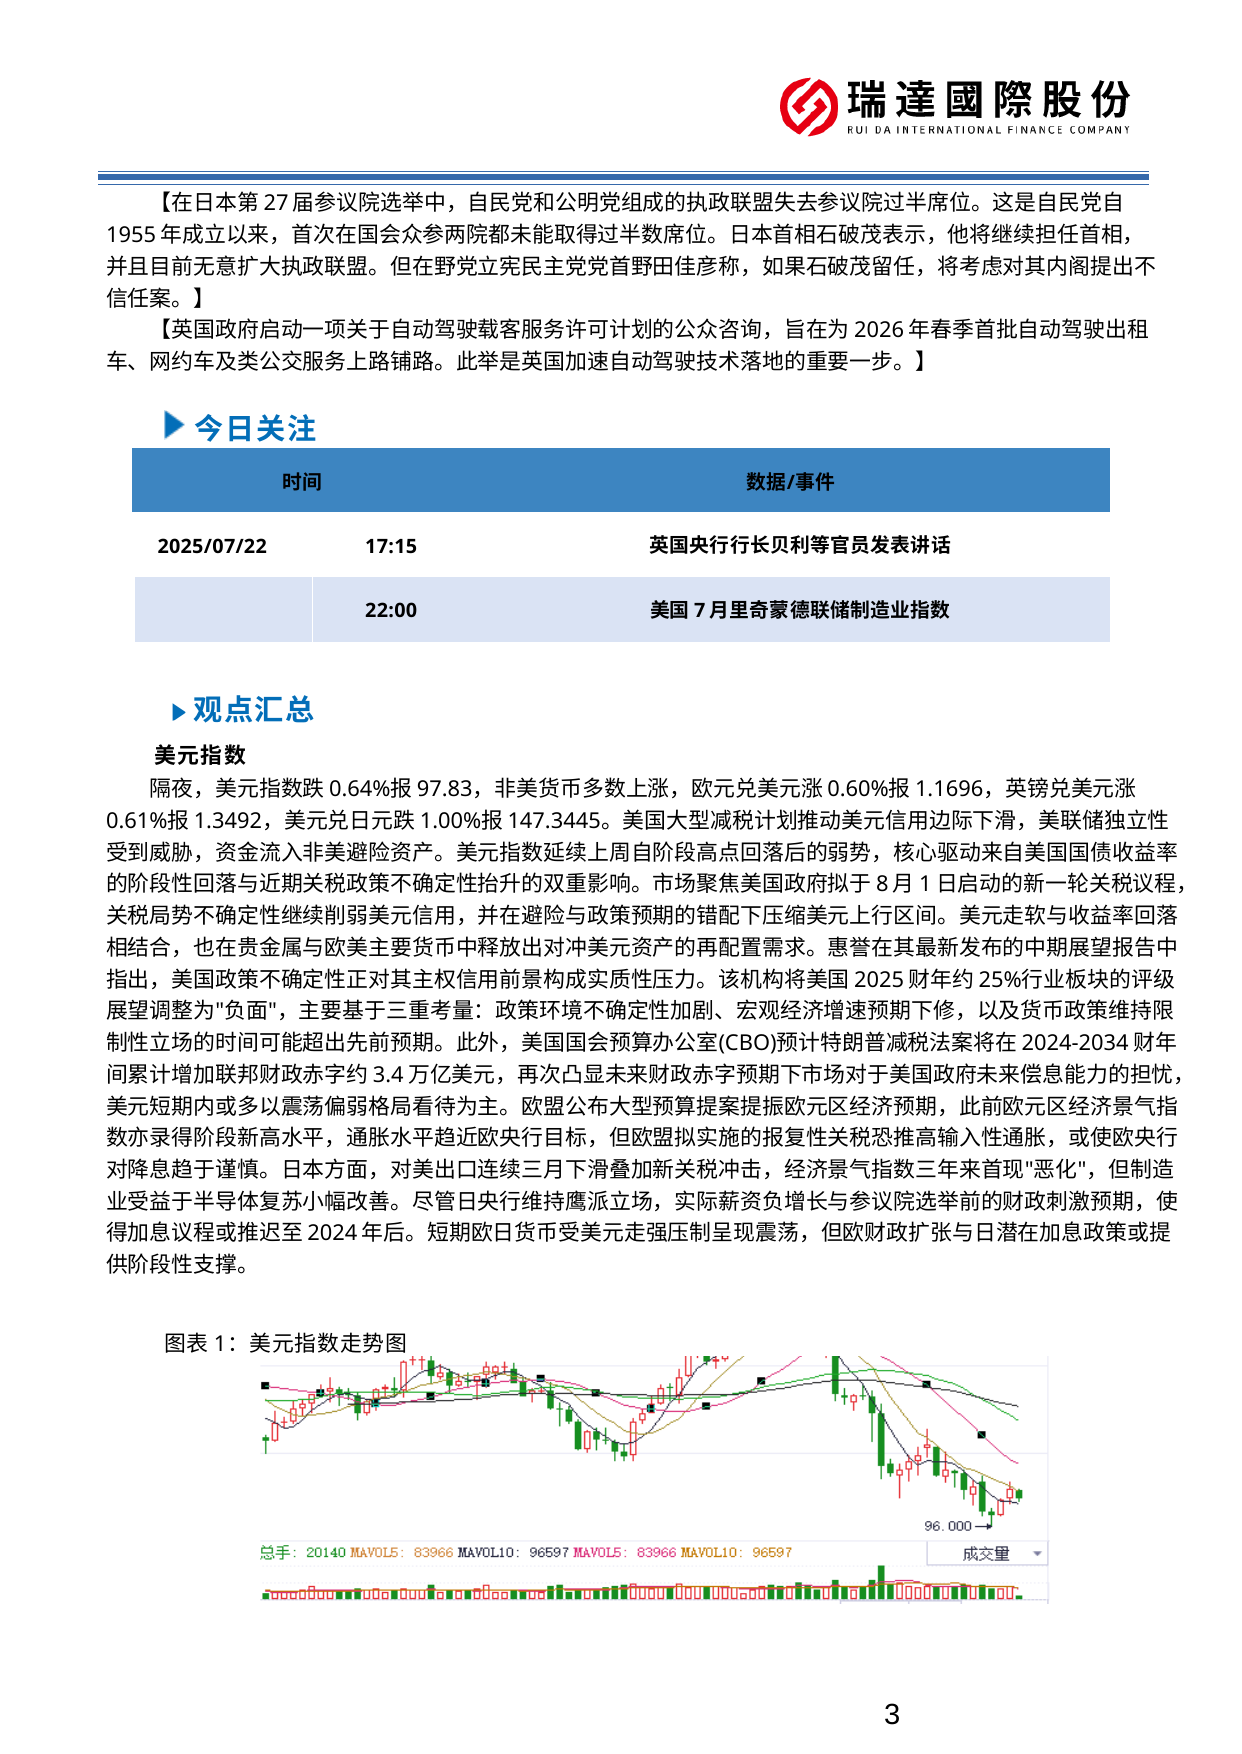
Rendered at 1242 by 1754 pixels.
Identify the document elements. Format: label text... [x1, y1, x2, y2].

table_header 17:15 [313, 513, 449, 577]
table_cell 美国7月里奇蒙德联储制造业指数 [449, 577, 1110, 642]
text 【在日本第27届参议院选举中，自民党和公明党组成的执政联盟失去参议院过半席位。这是自民党自1955年成立以来，首次在国会众参两院都未能取得过半数席位。日本首相石破茂表示，他将继续担任首相，并且目前无意扩大执政联盟。但在野党立宪民主党党首野田佳彦称，如果石破茂留任，将考虑对其内阁提出不信任案。】 [106, 185, 1162, 312]
text 图表1：美元指数走势图 [106, 1333, 1162, 1356]
table_cell 22:00 [313, 577, 449, 642]
text 隔夜，美元指数跌0.64%报97.83，非美货币多数上涨，欧元兑美元涨0.60%报1.1696，英镑兑美元涨0.61%报1.3492，美元兑日元跌1.00%报147.3445。美国大型减税计划推动美元信用边际下滑，美联储独立性受到威胁，资金流入非美避险资产。美元指数延续上周自阶段高点回落后的弱势，核心驱动来自美国国债收益率的阶段性回落与近期关税政策不确定性抬升的双重影响。市场聚焦美国政府拟于8月1日启动的新一轮关税议程，关税局势不确定性继续削弱美元信用，并在避险与政策预期的错配下压缩美元上行区间。美元走软与收益率回落相结合，也在贵金属与欧美主要货币中释放出对冲美元资产的再配置需求。惠誉在其最新发布的中期展望报告中指出，美国政策不确定性正对其主权信用前景构成实质性压力。该机构将美国2025财年约25%行业板块的评级展望调整为"负面"，主要基于三重考量：政策环境不确定性加剧、宏观经济增速预期下修，以及货币政策维持限制性立场的时间可能超出先前预期。此外，美国国会预算办公室(CBO)预计特朗普减税法案将在2024-2034财年间累计增加联邦财政赤字约3.4万亿美元，再次凸显未来财政赤字预期下市场对于美国政府未来偿息能力的担忧，美元短期内或多以震荡偏弱格局看待为主。欧盟公布大型预算提案提振欧元区经济预期，此前欧元区经济景气指数亦录得阶段新高水平，通胀水平趋近欧央行目标，但欧盟拟实施的报复性关税恐推高输入性通胀，或使欧央行对降息趋于谨慎。日本方面，对美出口连续三月下滑叠加新关税冲击，经济景气指数三年来首现"恶化"，但制造业受益于半导体复苏小幅改善。尽管日央行维持鹰派立场，实际薪资负增长与参议院选举前的财政刺激预期，使得加息议程或推迟至2024年后。短期欧日货币受美元走强压制呈现震荡，但欧财政扩张与日潜在加息政策或提供阶段性支撑。 [106, 771, 1184, 1279]
text 【英国政府启动一项关于自动驾驶载客服务许可计划的公众咨询，旨在为2026年春季首批自动驾驶出租车、网约车及类公交服务上路铺路。此举是英国加速自动驾驶技术落地的重要一步。】 [106, 312, 1162, 376]
picture [260, 1356, 1050, 1604]
table_header 数据/事件 [431, 448, 1110, 512]
list 观点汇总 [128, 694, 1162, 727]
table_header 英国央行行长贝利等官员发表讲话 [449, 513, 1110, 577]
text 美元指数 [106, 738, 1162, 769]
table_header 时间 [132, 448, 431, 512]
picture [769, 37, 1141, 171]
text 今日关注 [106, 406, 1162, 448]
table_cell [135, 577, 312, 642]
picture [172, 703, 186, 721]
table_header 2025/07/22 [135, 513, 312, 577]
picture [164, 410, 186, 440]
